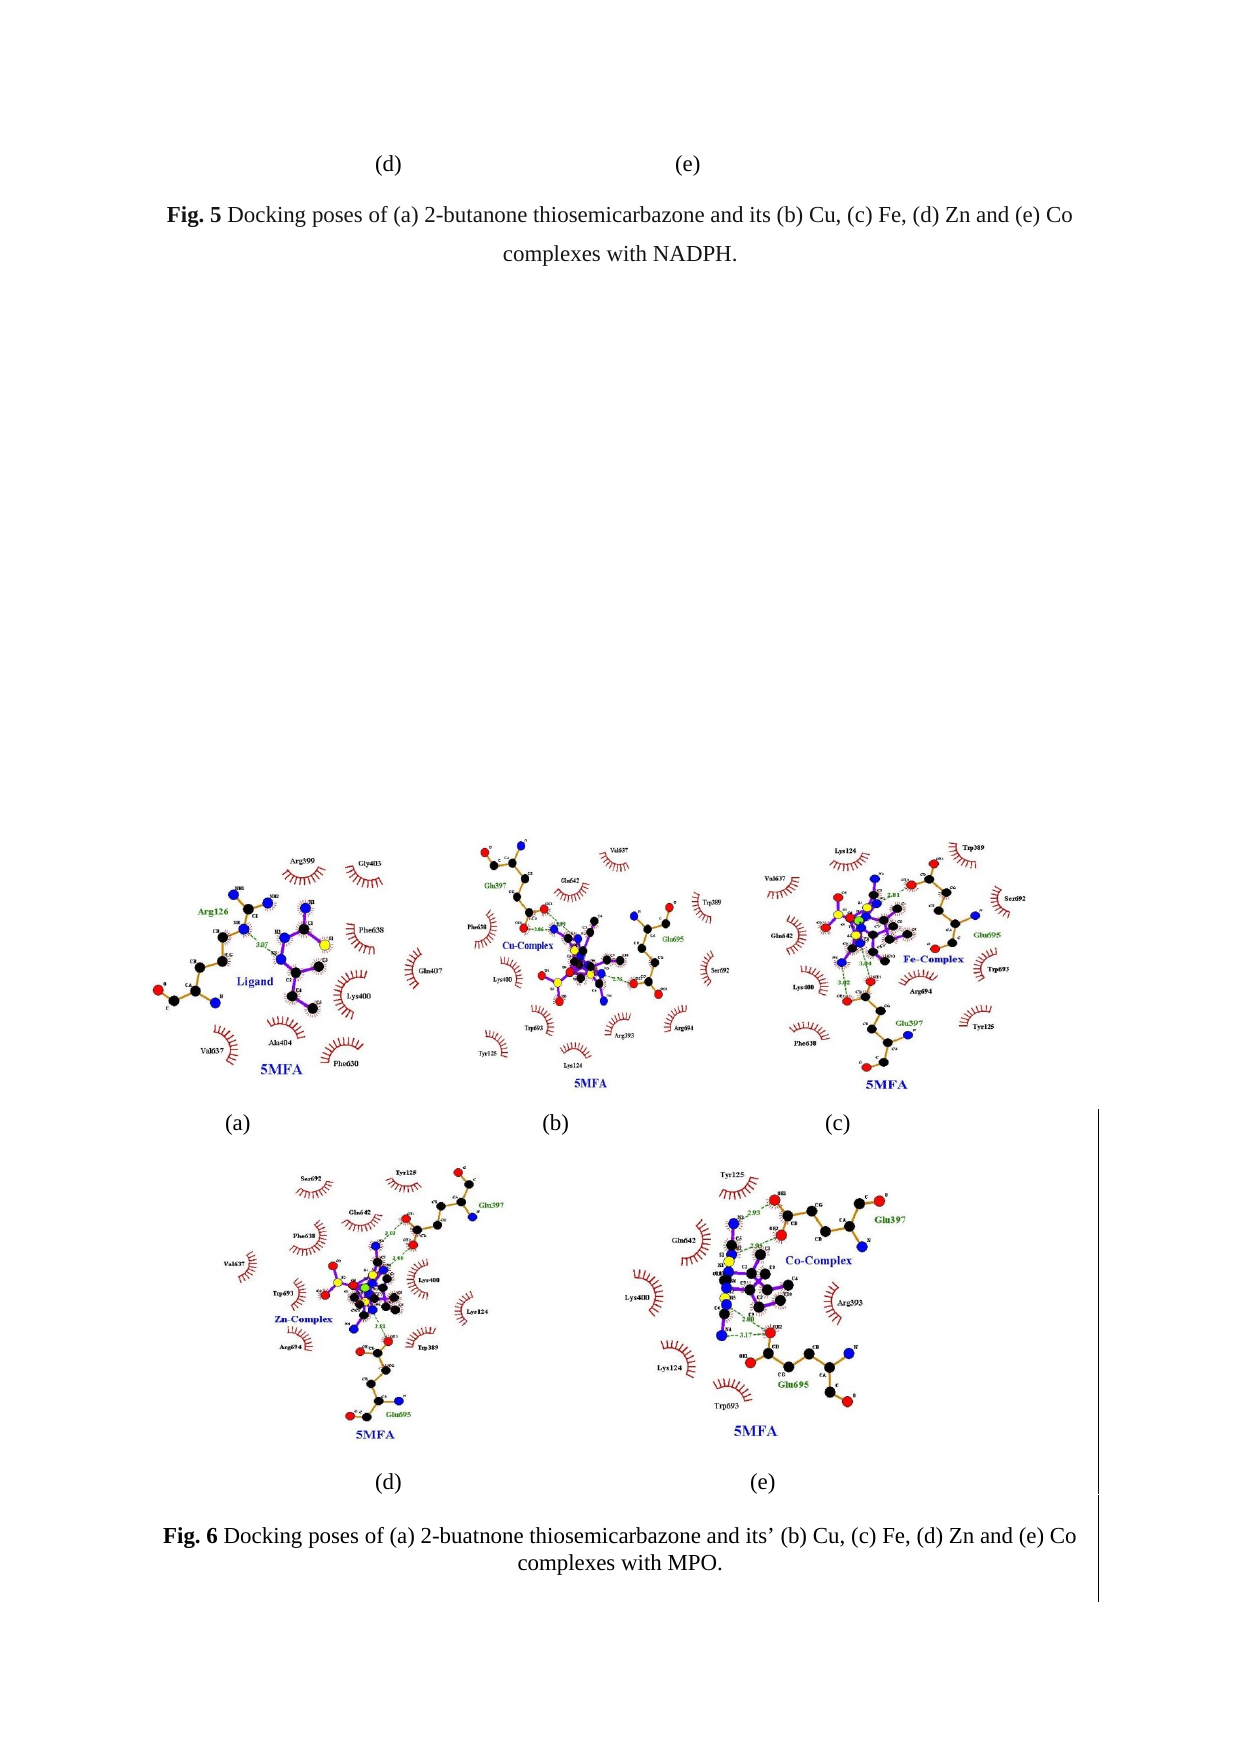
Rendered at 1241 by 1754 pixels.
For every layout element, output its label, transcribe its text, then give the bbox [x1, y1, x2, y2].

picture [461, 832, 731, 1097]
picture [753, 832, 1034, 1097]
text (d) (e) [300, 1468, 1098, 1494]
picture [620, 1168, 915, 1442]
text Fig. 6 Docking poses of (a) 2-buatnone thiosemicarbazone and its’ (b) Cu, (c) Fe, (d) Zn and (e) Co complexes with MPO. [150, 1523, 1090, 1575]
picture [218, 1162, 512, 1442]
text Fig. 5 Docking poses of (a) 2-butanone thiosemicarbazone and its (b) Cu, (c) Fe, (d) Zn and (e) Co complexes with NADPH. [150, 201, 1090, 267]
text (a) (b) (c) [150, 1109, 1098, 1136]
text (d) (e) [300, 150, 1090, 176]
picture [150, 840, 445, 1097]
